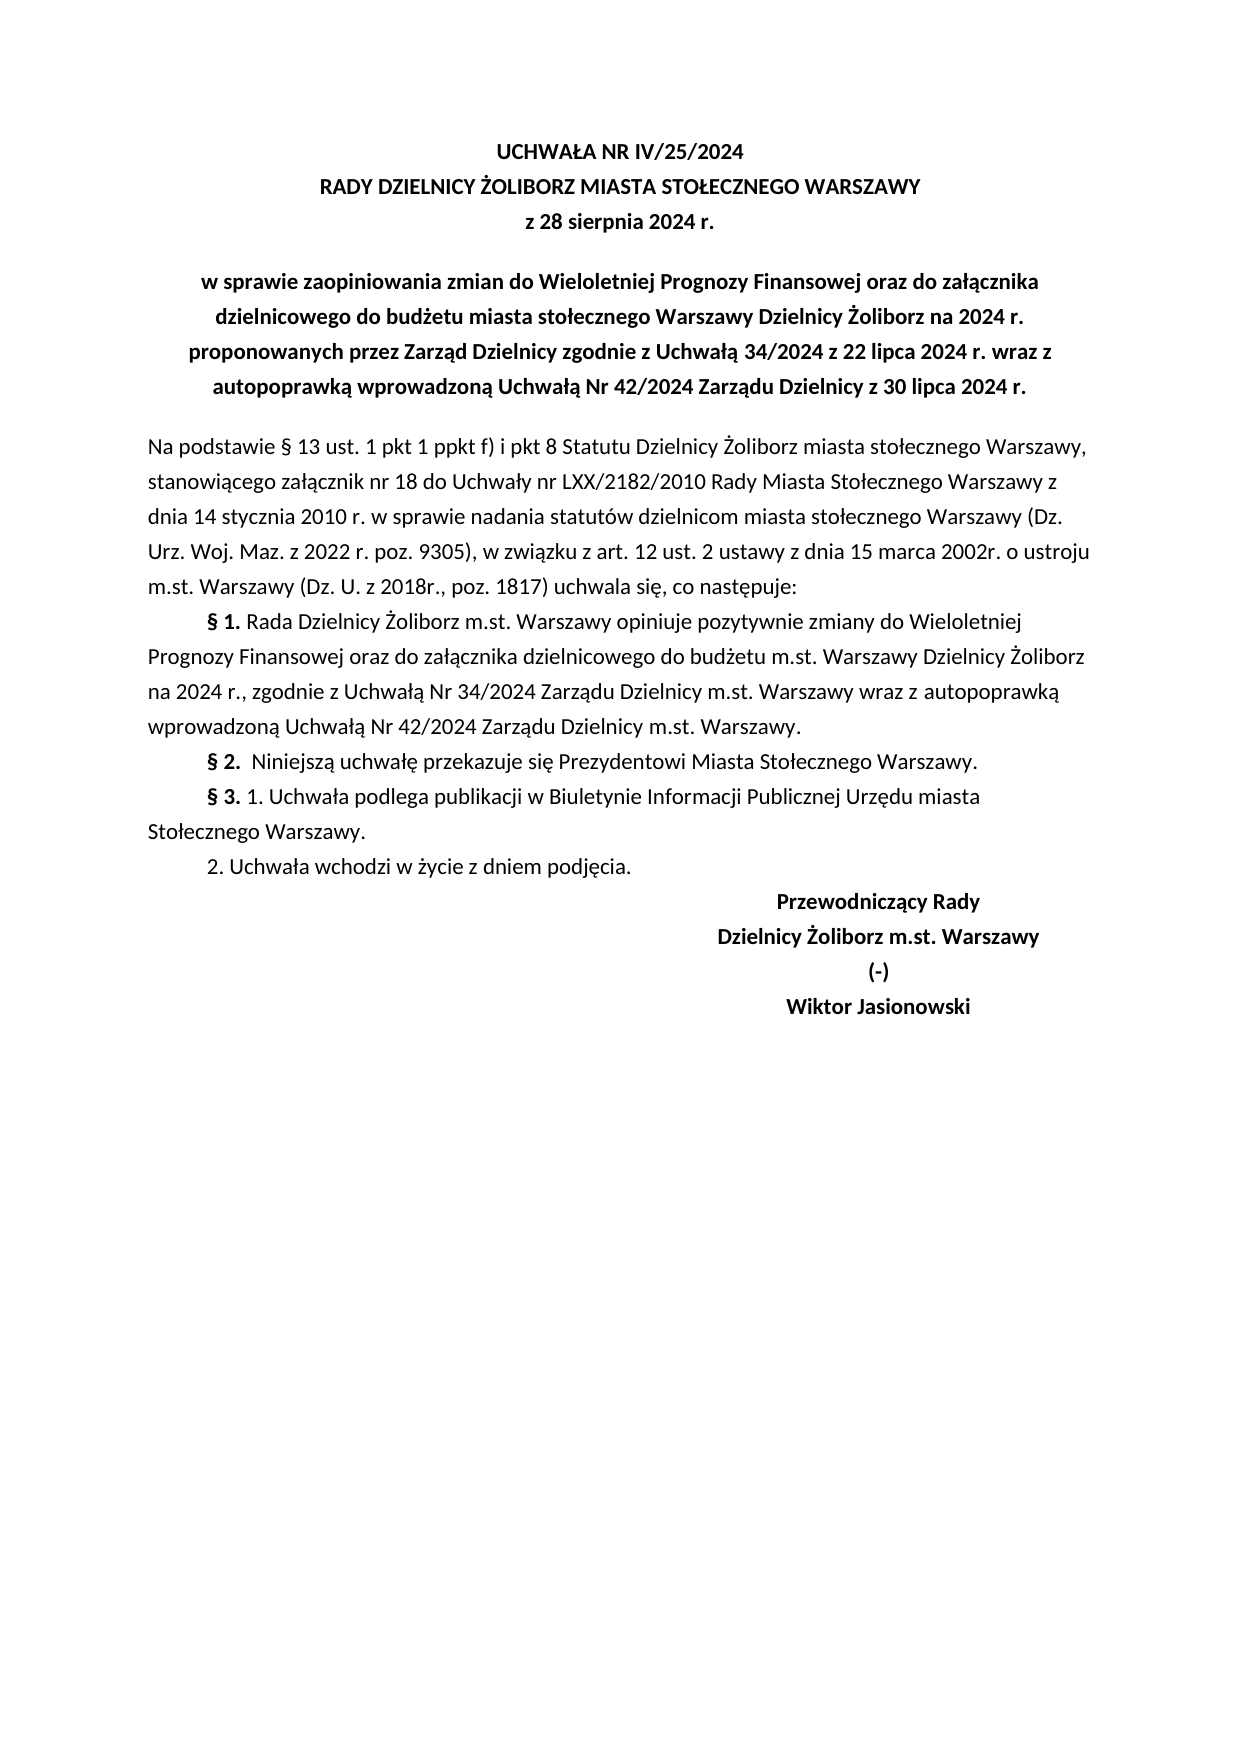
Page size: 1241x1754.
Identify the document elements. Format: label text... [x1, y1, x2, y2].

text Na podstawie § 13 ust. 1 pkt 1 ppkt f) i pkt 8 Statutu Dzielnicy Żoliborz miasta stołecznego Warszawy, stanowiącego załącznik nr 18 do Uchwały nr LXX/2182/2010 Rady Miasta Stołecznego Warszawy z dnia 14 stycznia 2010 r. w sprawie nadania statutów dzielnicom miasta stołecznego Warszawy (Dz. Urz. Woj. Maz. z 2022 r. poz. 9305), w związku z art. 12 ust. 2 ustawy z dnia 15 marca 2002r. o ustroju m.st. Warszawy (Dz. U. z 2018r., poz. 1817) uchwala się, co następuje: [148, 432, 1093, 600]
text 2. Uchwała wchodzi w życie z dniem podjęcia. [148, 852, 1093, 880]
text § 2. Niniejszą uchwałę przekazuje się Prezydentowi Miasta Stołecznego Warszawy. [148, 747, 1093, 775]
text UCHWAŁA NR IV/25/2024 [148, 137, 1093, 165]
text (-) [664, 957, 1093, 985]
text Wiktor Jasionowski [664, 992, 1093, 1020]
text RADY DZIELNICY ŻOLIBORZ MIASTA STOŁECZNEGO WARSZAWY [148, 172, 1093, 200]
text z 28 sierpnia 2024 r. [148, 207, 1093, 235]
text Przewodniczący Rady [664, 887, 1093, 915]
text Dzielnicy Żoliborz m.st. Warszawy [664, 922, 1093, 950]
text § 1. Rada Dzielnicy Żoliborz m.st. Warszawy opiniuje pozytywnie zmiany do Wieloletniej Prognozy Finansowej oraz do załącznika dzielnicowego do budżetu m.st. Warszawy Dzielnicy Żoliborz na 2024 r., zgodnie z Uchwałą Nr 34/2024 Zarządu Dzielnicy m.st. Warszawy wraz z autopoprawką wprowadzoną Uchwałą Nr 42/2024 Zarządu Dzielnicy m.st. Warszawy. [148, 607, 1093, 740]
text w sprawie zaopiniowania zmian do Wieloletniej Prognozy Finansowej oraz do załącznika dzielnicowego do budżetu miasta stołecznego Warszawy Dzielnicy Żoliborz na 2024 r. proponowanych przez Zarząd Dzielnicy zgodnie z Uchwałą 34/2024 z 22 lipca 2024 r. wraz z autopoprawką wprowadzoną Uchwałą Nr 42/2024 Zarządu Dzielnicy z 30 lipca 2024 r. [148, 267, 1093, 400]
text § 3. 1. Uchwała podlega publikacji w Biuletynie Informacji Publicznej Urzędu miasta Stołecznego Warszawy. [148, 782, 1093, 845]
